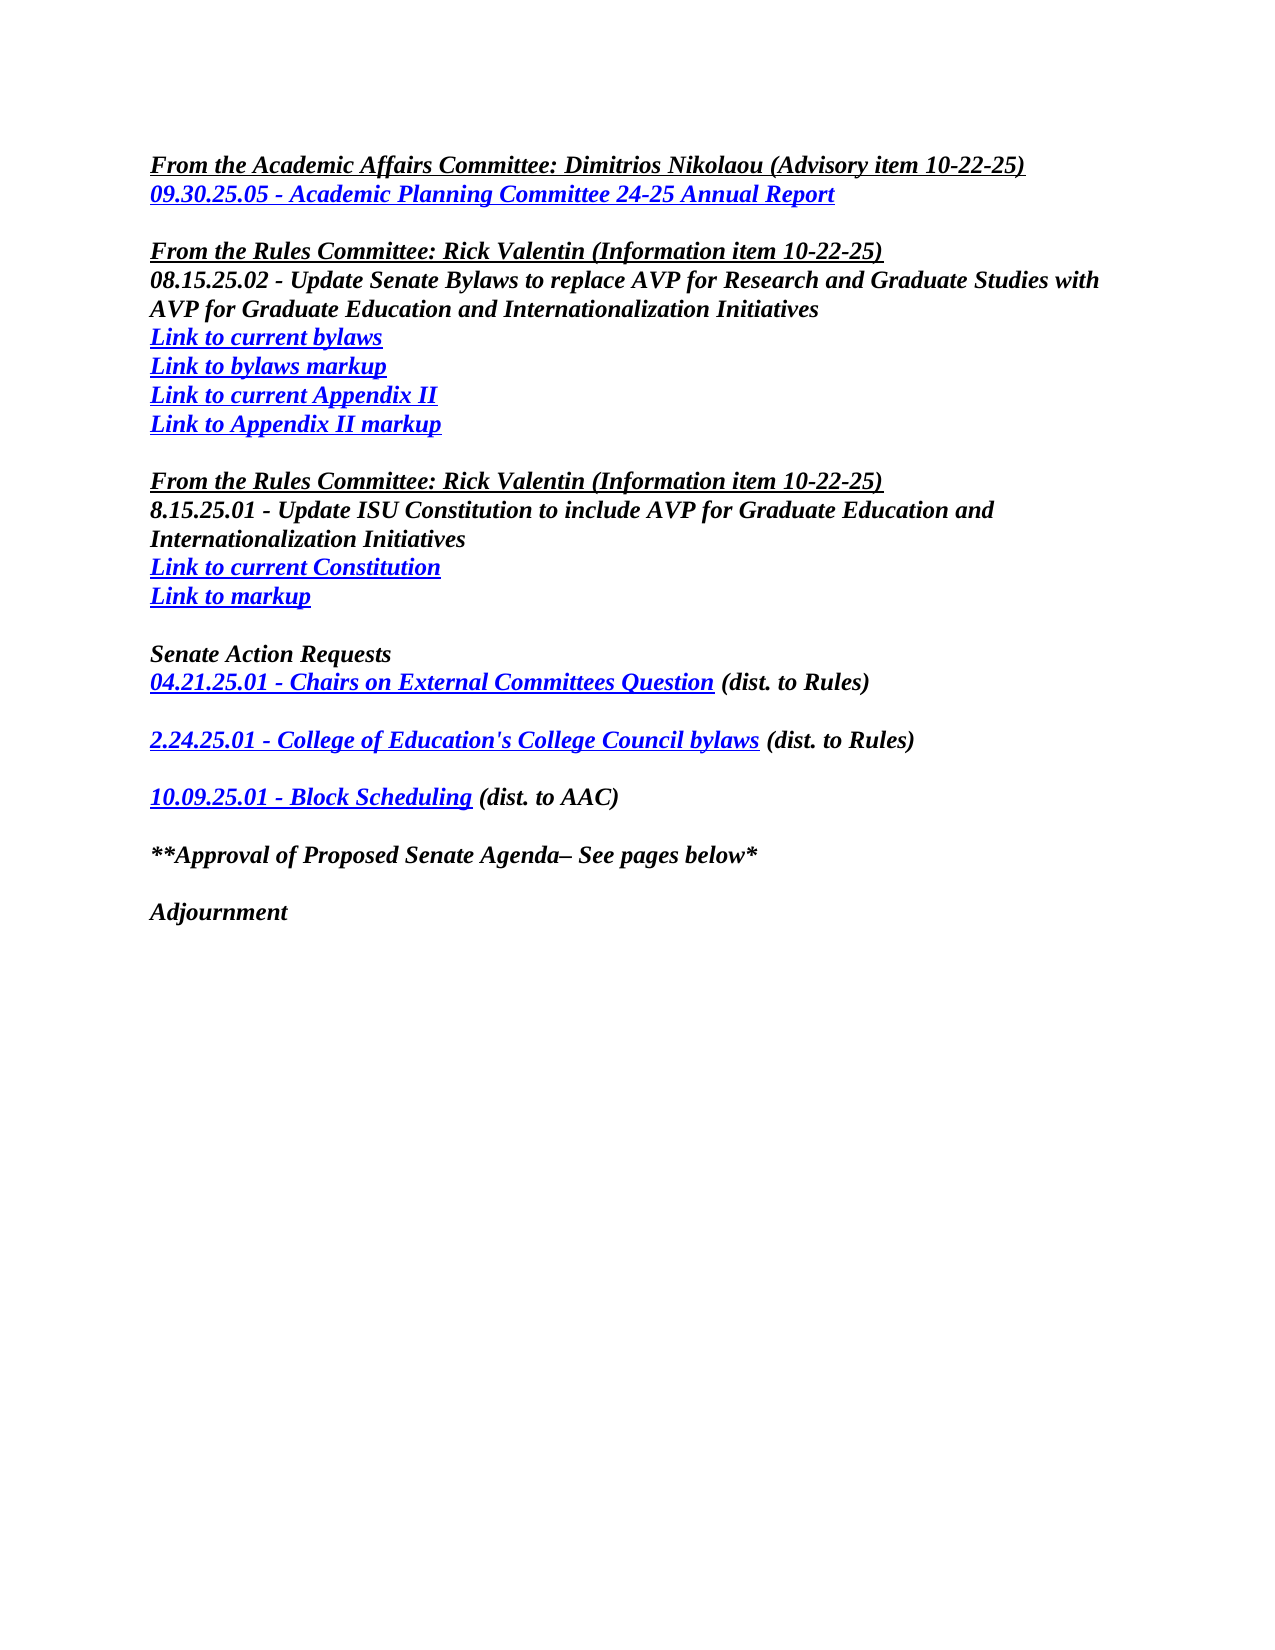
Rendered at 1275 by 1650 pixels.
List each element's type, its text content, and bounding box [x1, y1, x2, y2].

text 08.15.25.02 - Update Senate Bylaws to replace AVP for Research and Graduate Studies with AVP for Graduate Education and Internationalization Initiatives [150, 265, 1125, 322]
text Link to bylaws markup [150, 351, 1125, 380]
text 09.30.25.05 - Academic Planning Committee 24-25 Annual Report [150, 179, 1125, 207]
text Link to current Appendix II [150, 380, 1125, 409]
text Link to current bylaws [150, 322, 1125, 351]
text 04.21.25.01 - Chairs on External Committees Question (dist. to Rules) [150, 667, 1125, 696]
text 10.09.25.01 - Block Scheduling (dist. to AAC) [150, 782, 1125, 811]
text Link to current Constitution [150, 552, 1125, 581]
text 2.24.25.01 - College of Education's College Council bylaws (dist. to Rules) [150, 725, 1125, 754]
text Senate Action Requests [150, 639, 1125, 667]
text From the Rules Committee: Rick Valentin (Information item 10-22-25) [150, 466, 1125, 495]
text Adjournment [150, 897, 1125, 926]
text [150, 150, 1125, 179]
text Link to markup [150, 581, 1125, 610]
text **Approval of Proposed Senate Agenda– See pages below* [150, 840, 1125, 869]
text 8.15.25.01 - Update ISU Constitution to include AVP for Graduate Education and Internationalization Initiatives [150, 495, 1125, 552]
text Link to Appendix II markup [150, 409, 1125, 437]
text From the Rules Committee: Rick Valentin (Information item 10-22-25) [150, 236, 1125, 265]
